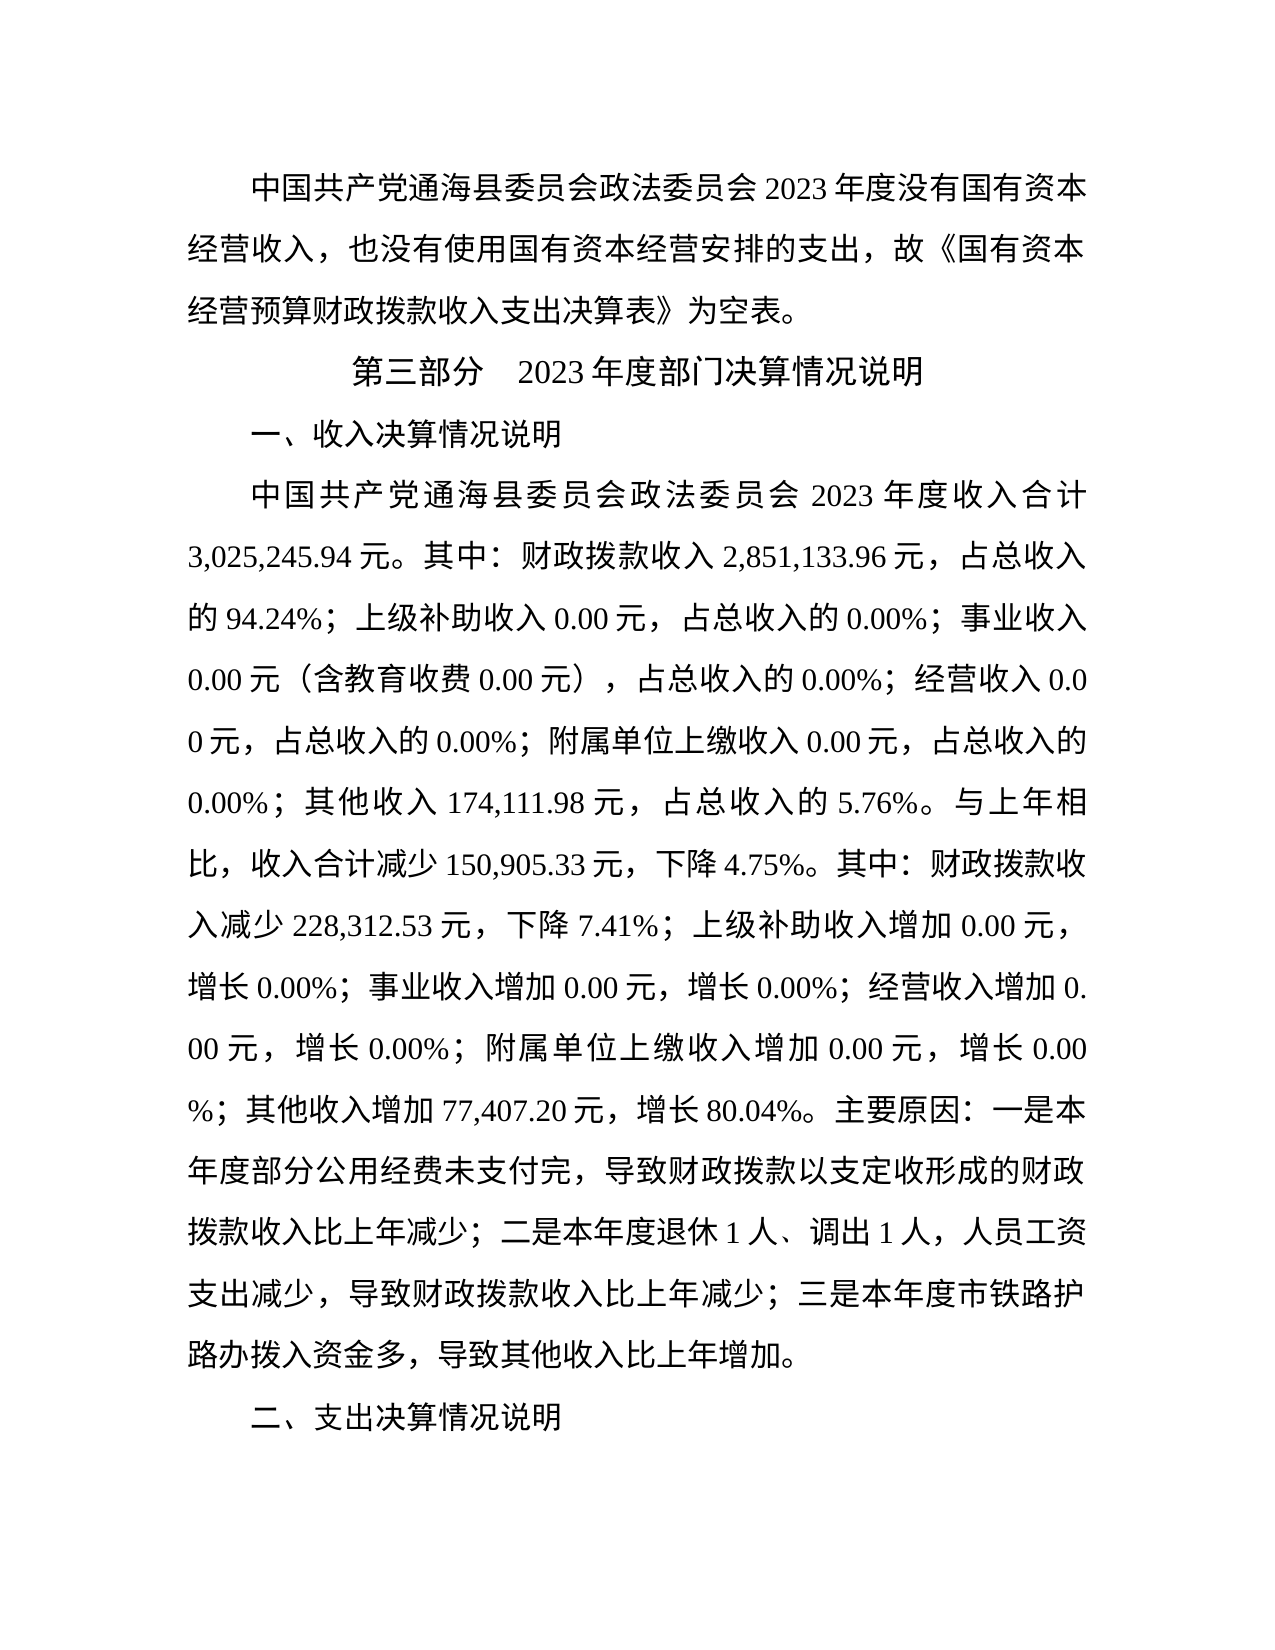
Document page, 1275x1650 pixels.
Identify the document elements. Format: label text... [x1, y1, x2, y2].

text 中国共产党通海县委员会政法委员会2023年度没有国有资本经营收入，也没有使用国有资本经营安排的支出，故《国有资本经营预算财政拨款收入支出决算表》为空表。 [187, 150, 1087, 334]
text 第三部分 2023年度部门决算情况说明 [187, 334, 1087, 396]
text 二、支出决算情况说明 [187, 1379, 1087, 1441]
text 一、收入决算情况说明 [187, 396, 1087, 457]
text 中国共产党通海县委员会政法委员会2023年度收入合计3,025,245.94元。其中：财政拨款收入2,851,133.96元，占总收入的94.24%；上级补助收入0.00元，占总收入的0.00%；事业收入0.00元（含教育收费0.00元），占总收入的0.00%；经营收入0.00元，占总收入的0.00%；附属单位上缴收入0.00元，占总收入的0.00%；其他收入174,111.98元，占总收入的5.76%。与上年相比，收入合计减少150,905.33元，下降4.75%。其中：财政拨款收入减少228,312.53元，下降7.41%；上级补助收入增加0.00元，增长0.00%；事业收入增加0.00元，增长0.00%；经营收入增加0.00元，增长0.00%；附属单位上缴收入增加0.00元，增长0.00%；其他收入增加77,407.20元，增长80.04%。主要原因：一是本年度部分公用经费未支付完，导致财政拨款以支定收形成的财政拨款收入比上年减少；二是本年度退休1人、调出1人，人员工资支出减少，导致财政拨款收入比上年减少；三是本年度市铁路护路办拨入资金多，导致其他收入比上年增加。 [187, 457, 1087, 1379]
